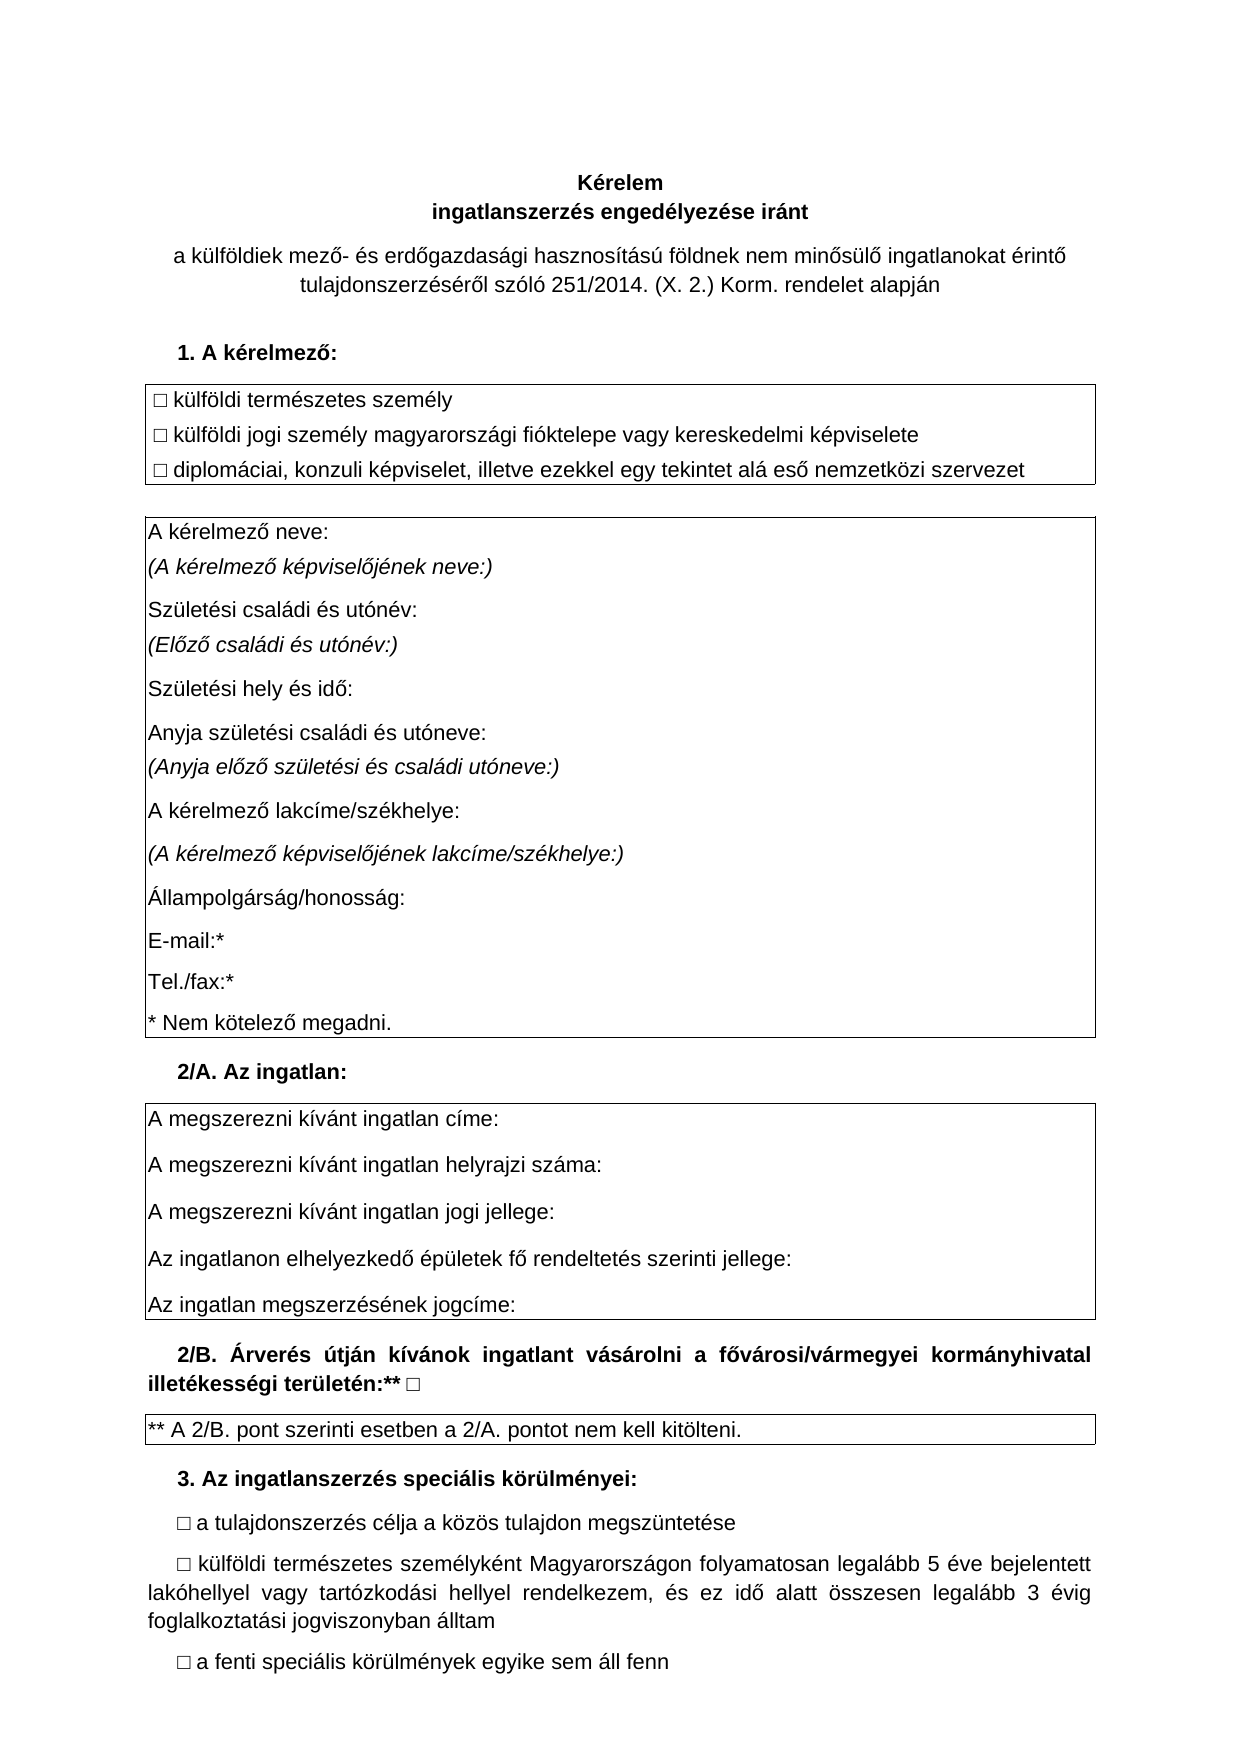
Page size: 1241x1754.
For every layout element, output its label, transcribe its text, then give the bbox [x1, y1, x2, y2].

text 2/A. Az ingatlan: [148, 1059, 1093, 1084]
text a külföldiek mező- és erdőgazdasági hasznosítású földnek nem minősülő ingatlanokat érintő tulajdonszerzéséről szóló 251/2014. (X. 2.) Korm. rendelet alapján [148, 243, 1093, 297]
text E-mail:* [146, 926, 1095, 954]
text □ a fenti speciális körülmények egyike sem áll fenn [148, 1649, 1093, 1674]
text Kérelem [148, 170, 1093, 195]
text Születési hely és idő: [146, 673, 1095, 701]
text 1. A kérelmező: [148, 340, 1093, 366]
text 2/B. Árverés útján kívánok ingatlant vásárolni a fővárosi/vármegyei kormányhivatal illetékességi területén:** □ [148, 1341, 1093, 1396]
text (A kérelmező képviselőjének lakcíme/székhelye:) [146, 839, 1095, 867]
text * Nem kötelező megadni. [146, 1007, 1095, 1037]
text Születési családi és utónév: [146, 595, 1095, 623]
text □ külföldi természetes személy [146, 385, 1095, 412]
text □ diplomáciai, konzuli képviselet, illetve ezekkel egy tekintet alá eső nemzetközi szervezet [146, 454, 1095, 484]
text Az ingatlan megszerzésének jogcíme: [146, 1289, 1095, 1319]
text □ külföldi természetes személyként Magyarországon folyamatosan legalább 5 éve bejelentett lakóhellyel vagy tartózkodási hellyel rendelkezem, és ez idő alatt összesen legalább 3 évig foglalkoztatási jogviszonyban álltam [148, 1551, 1093, 1634]
text A megszerezni kívánt ingatlan címe: [146, 1104, 1095, 1131]
text (Előző családi és utónév:) [146, 630, 1095, 657]
text ingatlanszerzés engedélyezése iránt [148, 199, 1093, 224]
text Anyja születési családi és utóneve: [146, 717, 1095, 744]
text A kérelmező neve: [146, 518, 1095, 544]
text Az ingatlanon elhelyezkedő épületek fő rendeltetés szerinti jellege: [146, 1243, 1095, 1271]
text A megszerezni kívánt ingatlan helyrajzi száma: [146, 1149, 1095, 1177]
text A kérelmező lakcíme/székhelye: [146, 795, 1095, 823]
text Állampolgárság/honosság: [146, 882, 1095, 910]
text A megszerezni kívánt ingatlan jogi jellege: [146, 1196, 1095, 1224]
text Tel./fax:* [146, 967, 1095, 994]
text 3. Az ingatlanszerzés speciális körülményei: [148, 1466, 1093, 1491]
text □ külföldi jogi személy magyarországi fióktelepe vagy kereskedelmi képviselete [146, 419, 1095, 447]
text ** A 2/B. pont szerinti esetben a 2/A. pontot nem kell kitölteni. [146, 1415, 1095, 1444]
text (Anyja előző születési és családi utóneve:) [146, 752, 1095, 779]
text (A kérelmező képviselőjének neve:) [146, 551, 1095, 579]
text □ a tulajdonszerzés célja a közös tulajdon megszüntetése [148, 1510, 1093, 1535]
